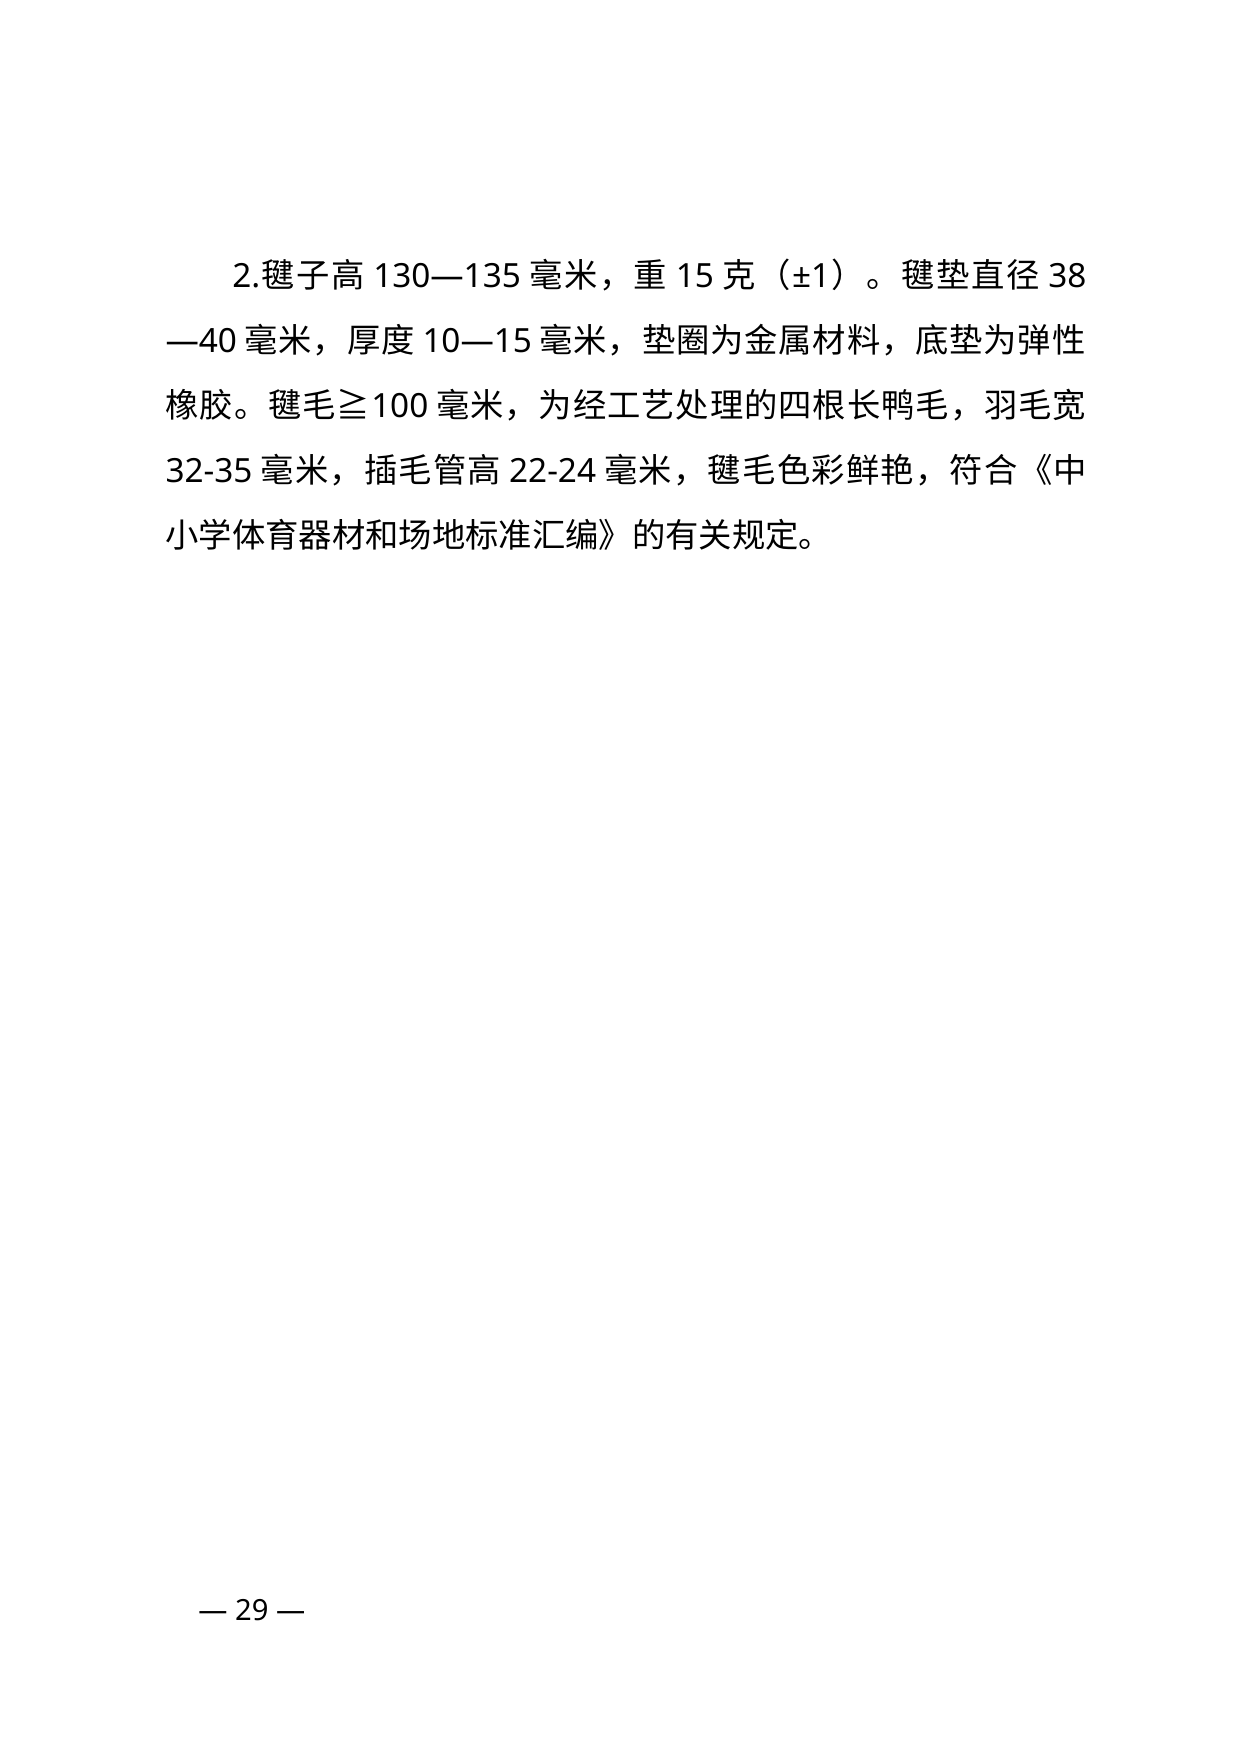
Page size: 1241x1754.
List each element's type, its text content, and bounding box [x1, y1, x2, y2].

list 2.毽子高130—135毫米，重15克（±1）。毽垫直径38—40毫米，厚度10—15毫米，垫圈为金属材料，底垫为弹性橡胶。毽毛≧100毫米，为经工艺处理的四根长鸭毛，羽毛宽32-35毫米，插毛管高22-24毫米，毽毛色彩鲜艳，符合《中小学体育器材和场地标准汇编》的有关规定。 [165, 240, 1087, 565]
